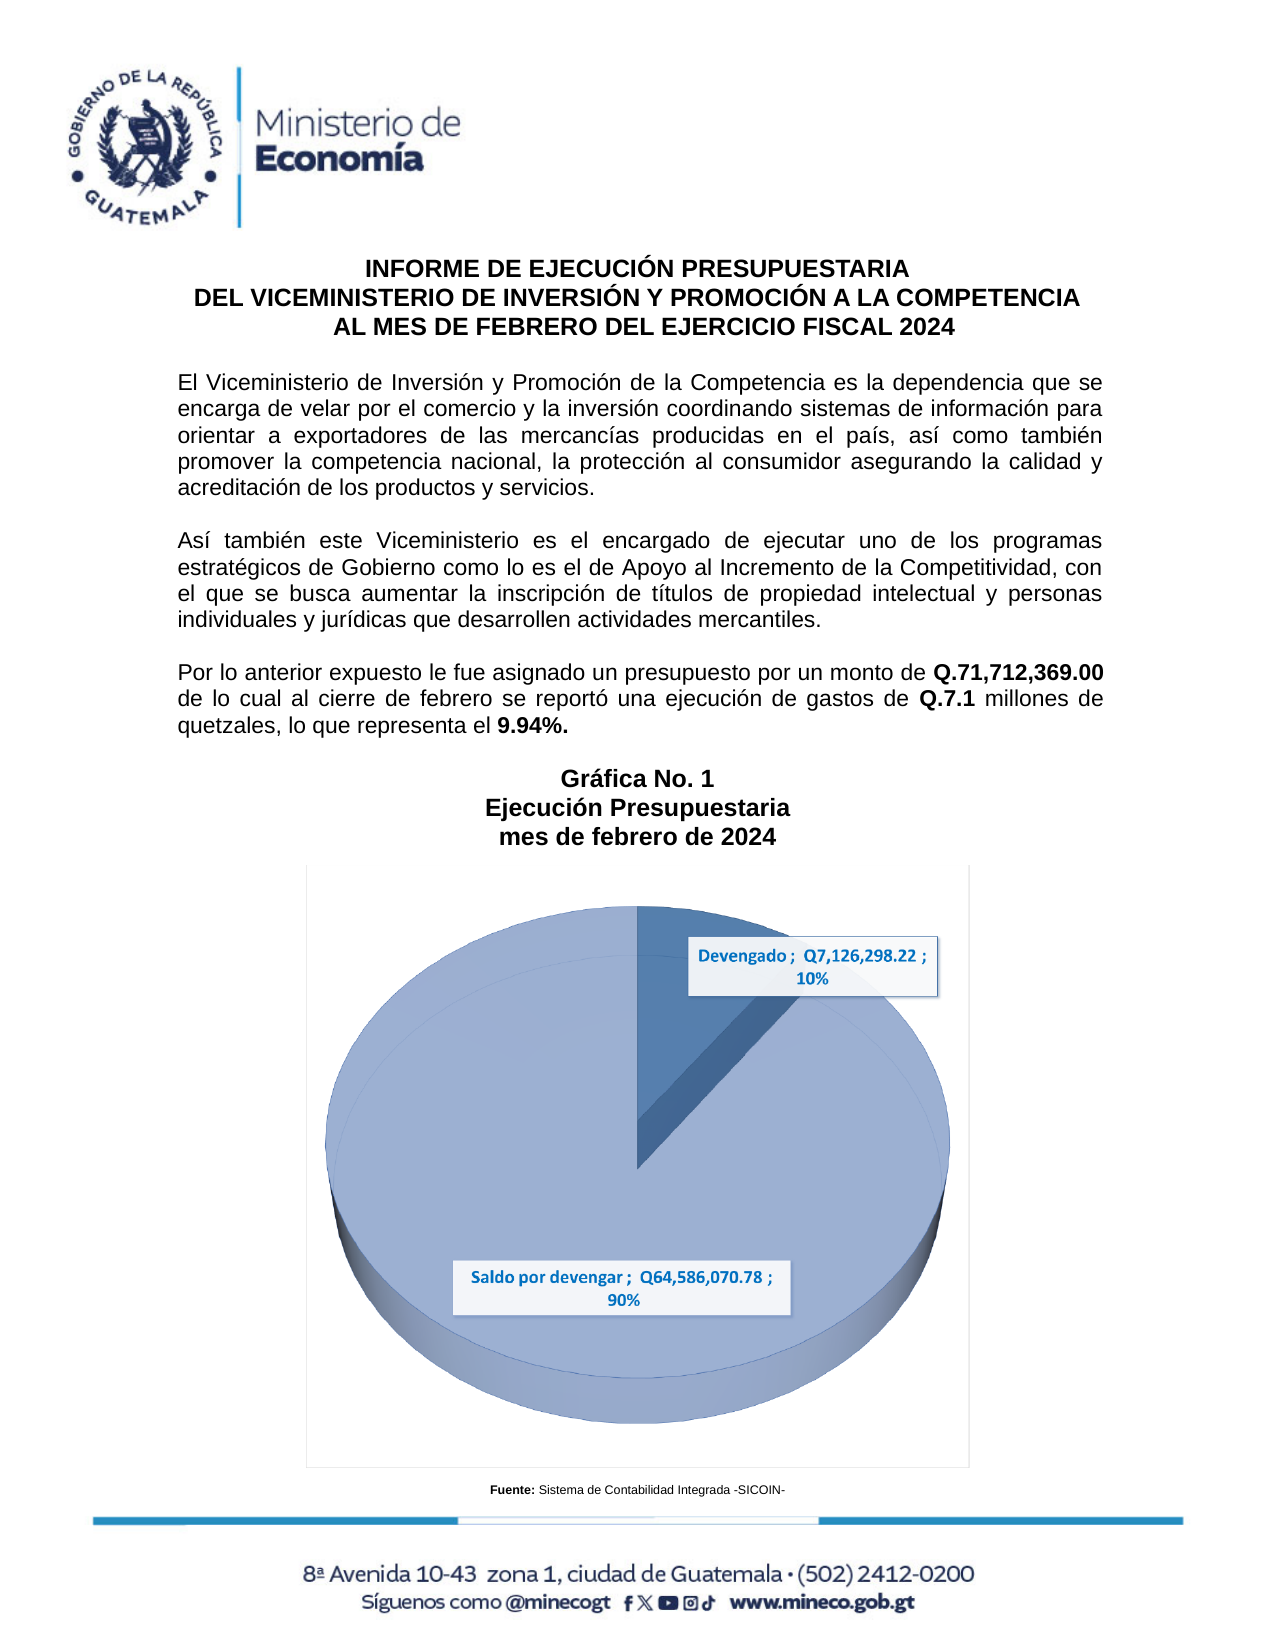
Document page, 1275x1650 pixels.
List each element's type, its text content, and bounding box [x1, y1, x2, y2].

text Gráfica No. 1 [177, 764, 1098, 793]
text Por lo anterior expuesto le fue asignado un presupuesto por un monto de Q.71,712,369.00 de lo cual al cierre de febrero se reportó una ejecución de gastos de Q.7.1 millones de quetzales, lo que representa el 9.94%. [177, 659, 1104, 738]
text Fuente: Sistema de Contabilidad Integrada -SICOIN- [177, 1482, 1098, 1497]
text DEL VICEMINISTERIO DE INVERSIÓN Y PROMOCIÓN A LA COMPETENCIA [177, 283, 1098, 311]
picture [0, 1500, 1275, 1650]
text Ejecución Presupuestaria [177, 793, 1098, 822]
picture [0, 42, 1272, 253]
text INFORME DE EJECUCIÓN PRESUPUESTARIA [177, 254, 1098, 283]
text AL MES DE FEBRERO DEL EJERCICIO FISCAL 2024 [177, 311, 1098, 340]
text Así también este Viceministerio es el encargado de ejecutar uno de los programas estratégicos de Gobierno como lo es el de Apoyo al Incremento de la Competitividad, con el que se busca aumentar la inscripción de títulos de propiedad intelectual y personas individuales y jurídicas que desarrollen actividades mercantiles. [177, 527, 1104, 632]
picture [294, 865, 981, 1468]
text mes de febrero de 2024 [177, 822, 1098, 851]
text El Viceministerio de Inversión y Promoción de la Competencia es la dependencia que se encarga de velar por el comercio y la inversión coordinando sistemas de información para orientar a exportadores de las mercancías producidas en el país, así como también promover la competencia nacional, la protección al consumidor asegurando la calidad y acreditación de los productos y servicios. [177, 369, 1104, 501]
